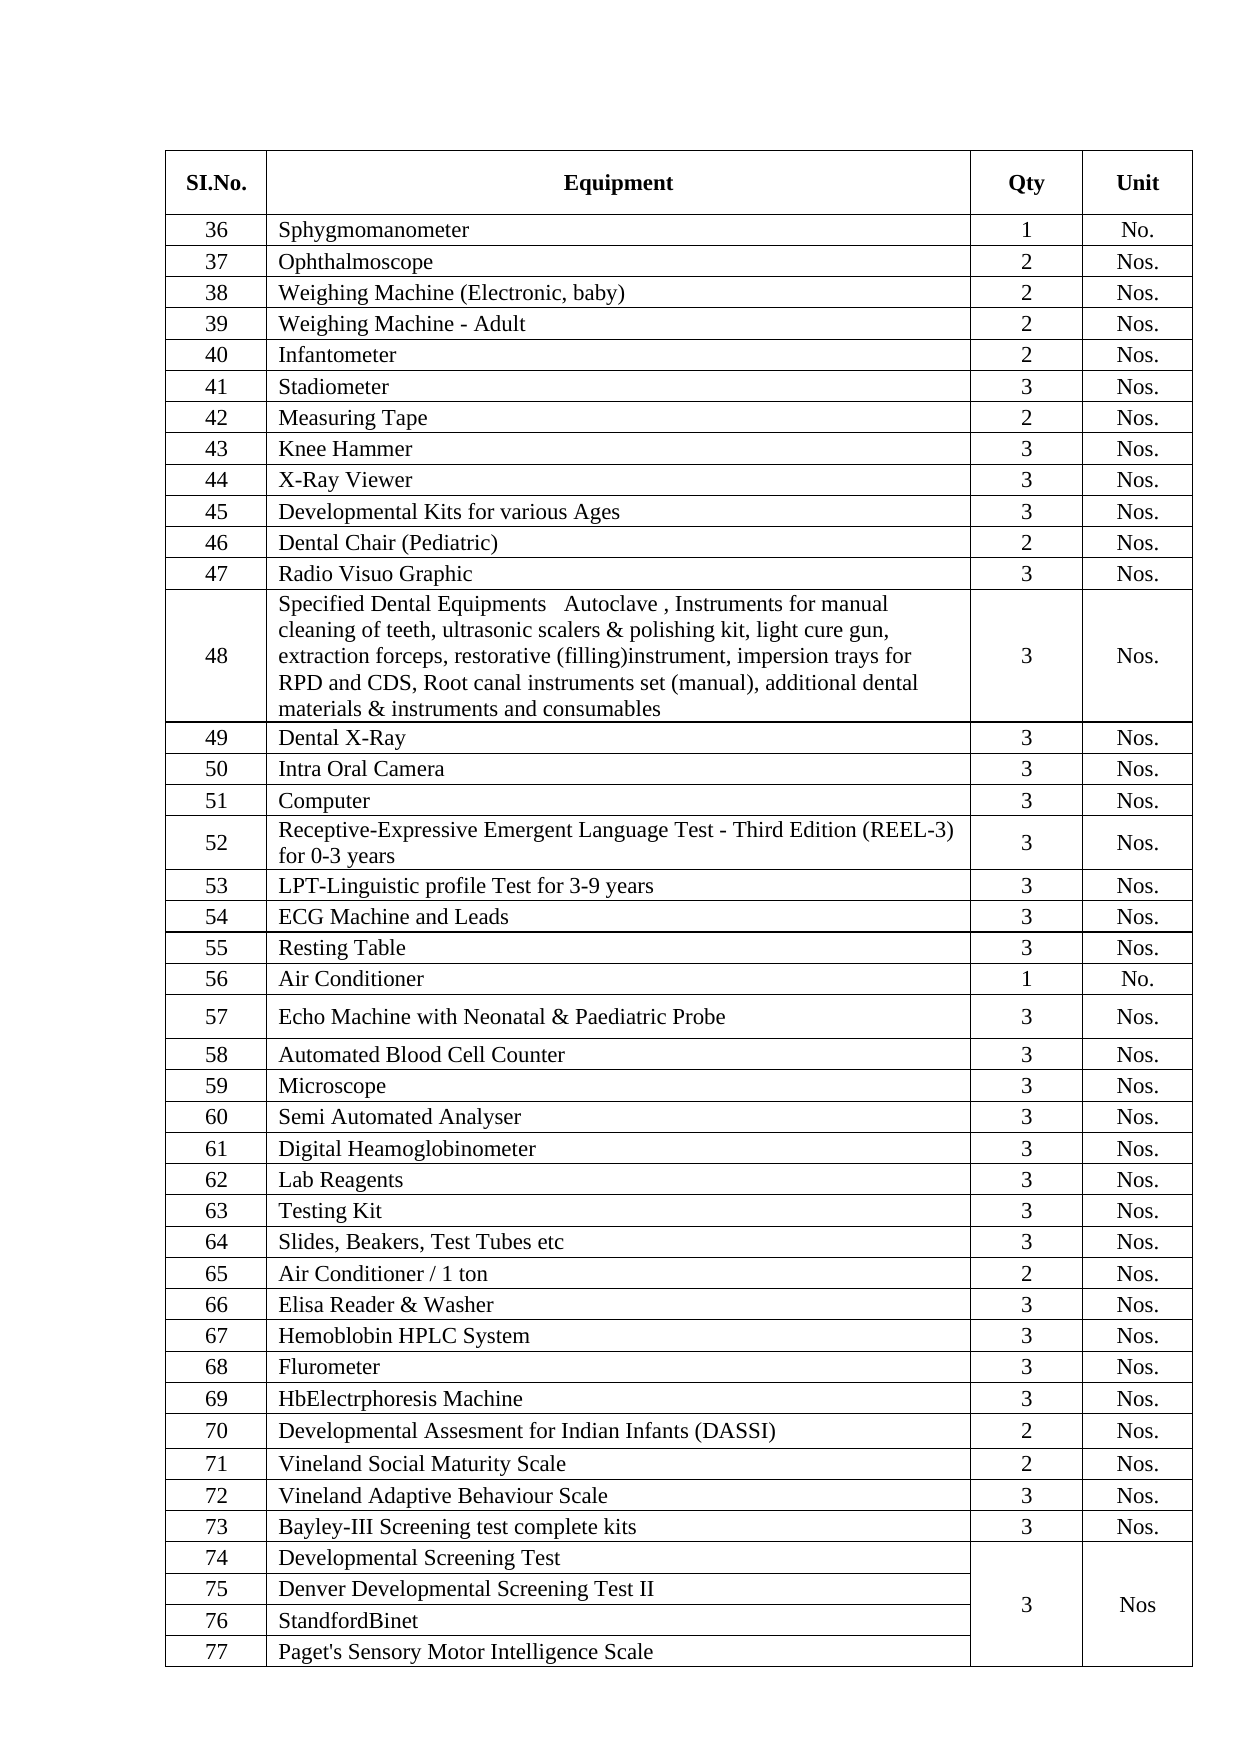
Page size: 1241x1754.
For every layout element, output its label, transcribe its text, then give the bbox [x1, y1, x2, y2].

table_cell Radio Visuo Graphic [267, 558, 970, 588]
table_cell 43 [166, 433, 266, 463]
table_cell 47 [166, 558, 266, 588]
table_cell Nos. [1083, 371, 1192, 401]
table_cell Stadiometer [267, 371, 970, 401]
table_cell 67 [166, 1320, 266, 1351]
table_cell Nos. [1083, 1383, 1192, 1413]
table_cell 3 [971, 558, 1082, 588]
table_cell 55 [166, 933, 266, 963]
table_cell Nos. [1083, 870, 1192, 900]
table_cell Air Conditioner [267, 964, 970, 994]
table_cell 44 [166, 465, 266, 495]
table_cell 72 [166, 1480, 266, 1510]
table_cell 39 [166, 308, 266, 338]
table_cell Specified Dental Equipments Autoclave , Instruments for manual cleaning of teeth, ultrasonic scalers & polishing kit, light cure gun, extraction forceps, restorative (filling)instrument, impersion trays for RPD and CDS, Root canal instruments set (manual), additional dental materials & instruments and consumables [267, 590, 970, 721]
table_cell Nos. [1083, 433, 1192, 463]
table_cell 2 [971, 340, 1082, 370]
table_cell 3 [971, 901, 1082, 931]
table_cell 3 [971, 1195, 1082, 1226]
table_cell Nos. [1083, 1164, 1192, 1194]
table_cell Nos. [1083, 1102, 1192, 1132]
table_cell Paget's Sensory Motor Intelligence Scale [267, 1636, 970, 1666]
table_cell Denver Developmental Screening Test II [267, 1574, 970, 1604]
table_cell 62 [166, 1164, 266, 1194]
table_cell 40 [166, 340, 266, 370]
table_cell Air Conditioner / 1 ton [267, 1258, 970, 1288]
table_cell HbElectrphoresis Machine [267, 1383, 970, 1413]
table_cell 3 [971, 995, 1082, 1038]
table_cell Nos. [1083, 277, 1192, 307]
table_cell 37 [166, 246, 266, 276]
table_cell Dental X-Ray [267, 723, 970, 753]
table_cell 56 [166, 964, 266, 994]
table_cell 51 [166, 785, 266, 815]
table_cell Receptive-Expressive Emergent Language Test - Third Edition (REEL-3) for 0-3 years [267, 816, 970, 869]
table_cell Echo Machine with Neonatal & Paediatric Probe [267, 995, 970, 1038]
table_cell 3 [971, 1352, 1082, 1382]
table_cell 2 [971, 527, 1082, 557]
table_cell Nos. [1083, 995, 1192, 1038]
table_cell 2 [971, 246, 1082, 276]
table_cell 3 [971, 1383, 1082, 1413]
table_cell Nos. [1083, 1258, 1192, 1288]
table_cell Nos. [1083, 527, 1192, 557]
table_cell 41 [166, 371, 266, 401]
table_cell 3 [971, 1320, 1082, 1351]
table_cell 75 [166, 1574, 266, 1604]
table_cell 70 [166, 1414, 266, 1447]
table_cell Nos. [1083, 1320, 1192, 1351]
table_cell 54 [166, 901, 266, 931]
table_cell Testing Kit [267, 1195, 970, 1226]
table_cell Computer [267, 785, 970, 815]
table_cell Developmental Screening Test [267, 1542, 970, 1572]
table_cell 3 [971, 1289, 1082, 1319]
table_cell 1 [971, 215, 1082, 245]
table_cell Slides, Beakers, Test Tubes etc [267, 1227, 970, 1257]
table_cell Knee Hammer [267, 433, 970, 463]
table_cell Nos. [1083, 901, 1192, 931]
table_cell Hemoblobin HPLC System [267, 1320, 970, 1351]
table_cell Nos. [1083, 1352, 1192, 1382]
table_cell Nos. [1083, 1289, 1192, 1319]
table_cell 3 [971, 433, 1082, 463]
table_cell Nos. [1083, 1070, 1192, 1101]
table_cell Nos. [1083, 308, 1192, 338]
table_cell StandfordBinet [267, 1605, 970, 1635]
table_cell Nos. [1083, 496, 1192, 526]
table_cell Nos. [1083, 1480, 1192, 1510]
table_cell 58 [166, 1039, 266, 1069]
table_cell 3 [971, 933, 1082, 963]
table_cell Nos. [1083, 754, 1192, 784]
table_header Equipment [267, 151, 970, 213]
table_cell 3 [971, 1511, 1082, 1541]
table_cell 53 [166, 870, 266, 900]
table_cell 61 [166, 1133, 266, 1163]
table_cell Lab Reagents [267, 1164, 970, 1194]
table_cell 48 [166, 590, 266, 721]
table_cell 68 [166, 1352, 266, 1382]
table_cell Nos. [1083, 1511, 1192, 1541]
table_cell 74 [166, 1542, 266, 1572]
table_cell 63 [166, 1195, 266, 1226]
table_cell Infantometer [267, 340, 970, 370]
table_cell 3 [971, 1164, 1082, 1194]
table_cell 45 [166, 496, 266, 526]
table_header Qty [971, 151, 1082, 213]
table_cell Nos. [1083, 785, 1192, 815]
table_cell 3 [971, 496, 1082, 526]
table_cell 1 [971, 964, 1082, 994]
table_cell Nos. [1083, 1195, 1192, 1226]
table_cell 65 [166, 1258, 266, 1288]
table_cell Nos. [1083, 816, 1192, 869]
table_cell 2 [971, 277, 1082, 307]
table_cell Dental Chair (Pediatric) [267, 527, 970, 557]
table_cell Elisa Reader & Washer [267, 1289, 970, 1319]
table_cell Developmental Assesment for Indian Infants (DASSI) [267, 1414, 970, 1447]
table_cell ECG Machine and Leads [267, 901, 970, 931]
table_cell Nos. [1083, 246, 1192, 276]
table_cell Flurometer [267, 1352, 970, 1382]
table_cell Nos. [1083, 1227, 1192, 1257]
table_cell 3 [971, 1133, 1082, 1163]
table_cell No. [1083, 215, 1192, 245]
table_cell 77 [166, 1636, 266, 1666]
table_header Unit [1083, 151, 1192, 213]
table_cell 3 [971, 465, 1082, 495]
table_cell Nos. [1083, 465, 1192, 495]
table_cell 71 [166, 1449, 266, 1479]
table_cell LPT-Linguistic profile Test for 3-9 years [267, 870, 970, 900]
table_cell 2 [971, 1449, 1082, 1479]
table_cell Weighing Machine (Electronic, baby) [267, 277, 970, 307]
table_cell 50 [166, 754, 266, 784]
table_cell 3 [971, 1227, 1082, 1257]
table_cell 57 [166, 995, 266, 1038]
table_cell 3 [971, 1039, 1082, 1069]
table_cell Automated Blood Cell Counter [267, 1039, 970, 1069]
table_cell Vineland Adaptive Behaviour Scale [267, 1480, 970, 1510]
table_cell 2 [971, 402, 1082, 432]
table_cell Weighing Machine - Adult [267, 308, 970, 338]
table_cell 3 [971, 1070, 1082, 1101]
table_cell Digital Heamoglobinometer [267, 1133, 970, 1163]
table_cell X-Ray Viewer [267, 465, 970, 495]
table_cell Microscope [267, 1070, 970, 1101]
table_cell 38 [166, 277, 266, 307]
table_cell Nos. [1083, 558, 1192, 588]
table_cell 69 [166, 1383, 266, 1413]
table_cell 42 [166, 402, 266, 432]
table_cell Nos. [1083, 590, 1192, 721]
table_cell Measuring Tape [267, 402, 970, 432]
table_cell Nos. [1083, 723, 1192, 753]
table_cell 3 [971, 1542, 1082, 1666]
table_cell 49 [166, 723, 266, 753]
table_cell Nos. [1083, 933, 1192, 963]
table_cell 2 [971, 1258, 1082, 1288]
table_cell 2 [971, 1414, 1082, 1447]
table_cell 60 [166, 1102, 266, 1132]
table_cell Nos. [1083, 1133, 1192, 1163]
table_cell 3 [971, 590, 1082, 721]
table_cell 3 [971, 816, 1082, 869]
table_cell 66 [166, 1289, 266, 1319]
table_cell 3 [971, 371, 1082, 401]
table_cell Vineland Social Maturity Scale [267, 1449, 970, 1479]
table_cell 73 [166, 1511, 266, 1541]
table_cell 3 [971, 1102, 1082, 1132]
table_cell Nos. [1083, 1039, 1192, 1069]
table_cell 36 [166, 215, 266, 245]
table_cell Nos. [1083, 402, 1192, 432]
table_cell 3 [971, 870, 1082, 900]
table_cell 3 [971, 754, 1082, 784]
table_cell 2 [971, 308, 1082, 338]
table_cell No. [1083, 964, 1192, 994]
table_cell 3 [971, 785, 1082, 815]
table_cell Nos. [1083, 1449, 1192, 1479]
table_cell 64 [166, 1227, 266, 1257]
table_cell Resting Table [267, 933, 970, 963]
table_cell Sphygmomanometer [267, 215, 970, 245]
table_cell 76 [166, 1605, 266, 1635]
table_cell Semi Automated Analyser [267, 1102, 970, 1132]
table_cell Nos [1083, 1542, 1192, 1666]
table_cell Nos. [1083, 1414, 1192, 1447]
table_cell 52 [166, 816, 266, 869]
table_cell 59 [166, 1070, 266, 1101]
table_cell 3 [971, 723, 1082, 753]
table_header SI.No. [166, 151, 266, 213]
table_cell 46 [166, 527, 266, 557]
table_cell 3 [971, 1480, 1082, 1510]
table_cell Developmental Kits for various Ages [267, 496, 970, 526]
table_cell Bayley-III Screening test complete kits [267, 1511, 970, 1541]
table_cell Ophthalmoscope [267, 246, 970, 276]
table_cell Nos. [1083, 340, 1192, 370]
table_cell Intra Oral Camera [267, 754, 970, 784]
